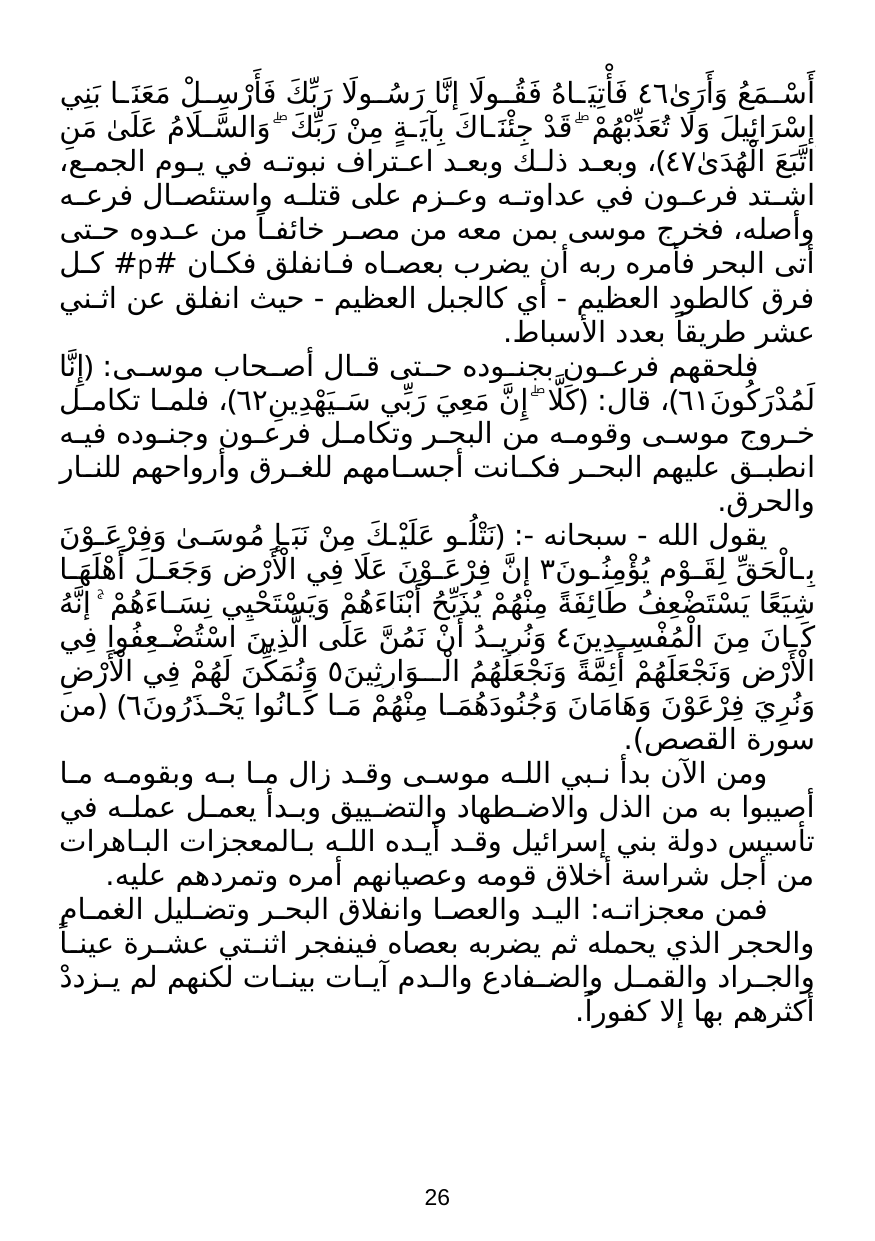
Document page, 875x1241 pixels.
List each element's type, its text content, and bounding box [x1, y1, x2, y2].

text ومن الآن بدأ نبي الله موسى وقد زال ما به وبقومه ما أصيبوا به من الذل والاضطهاد والتضييق وبدأ يعمل عمله في تأسيس دولة بني إسرائيل وقد أيده الله بالمعجزات الباهرات من أجل شراسة أخلاق قومه وعصيانهم أمره وتمردهم عليه. [59, 756, 815, 892]
text فمن معجزاته: اليد والعصا وانفلاق البحر وتضليل الغمام والحجر الذي يحمله ثم يضربه بعصاه فينفجر اثنتي عشرة عيناً والجراد والقمل والضفادع والدم آيات بينات لكنهم لم يزددْ أكثرهم بها إلا كفوراً. [59, 892, 815, 1028]
text فلحقهم فرعون بجنوده حتى قال أصحاب موسى: ﴿إِنَّا لَمُدْرَكُونَ٦١﴾، قال: ﴿كَلَّا ۖ إِنَّ مَعِيَ رَبِّي سَيَهْدِينِ٦٢﴾، فلما تكامل خروج موسى وقومه من البحر وتكامل فرعون وجنوده فيه انطبق عليهم البحر فكانت أجسامهم للغرق وأرواحهم للنار والحرق. [59, 349, 815, 519]
text يقول الله - سبحانه -: ﴿نَتْلُو عَلَيْكَ مِنْ نَبَإِ مُوسَىٰ وَفِرْعَوْنَ بِالْحَقِّ لِقَوْمٍ يُؤْمِنُونَ٣ إِنَّ فِرْعَوْنَ عَلَا فِي الْأَرْضِ وَجَعَلَ أَهْلَهَا شِيَعًا يَسْتَضْعِفُ طَائِفَةً مِنْهُمْ يُذَبِّحُ أَبْنَاءَهُمْ وَيَسْتَحْيِي نِسَاءَهُمْ ۚ إِنَّهُ كَانَ مِنَ الْمُفْسِدِينَ٤ وَنُرِيدُ أَنْ نَمُنَّ عَلَى الَّذِينَ اسْتُضْعِفُوا فِي الْأَرْضِ وَنَجْعَلَهُمْ أَئِمَّةً وَنَجْعَلَهُمُ الْوَارِثِينَ٥ وَنُمَكِّنَ لَهُمْ فِي الْأَرْضِ وَنُرِيَ فِرْعَوْنَ وَهَامَانَ وَجُنُودَهُمَا مِنْهُمْ مَا كَانُوا يَحْذَرُونَ٦﴾ (من سورة القصص). [59, 654, 815, 756]
